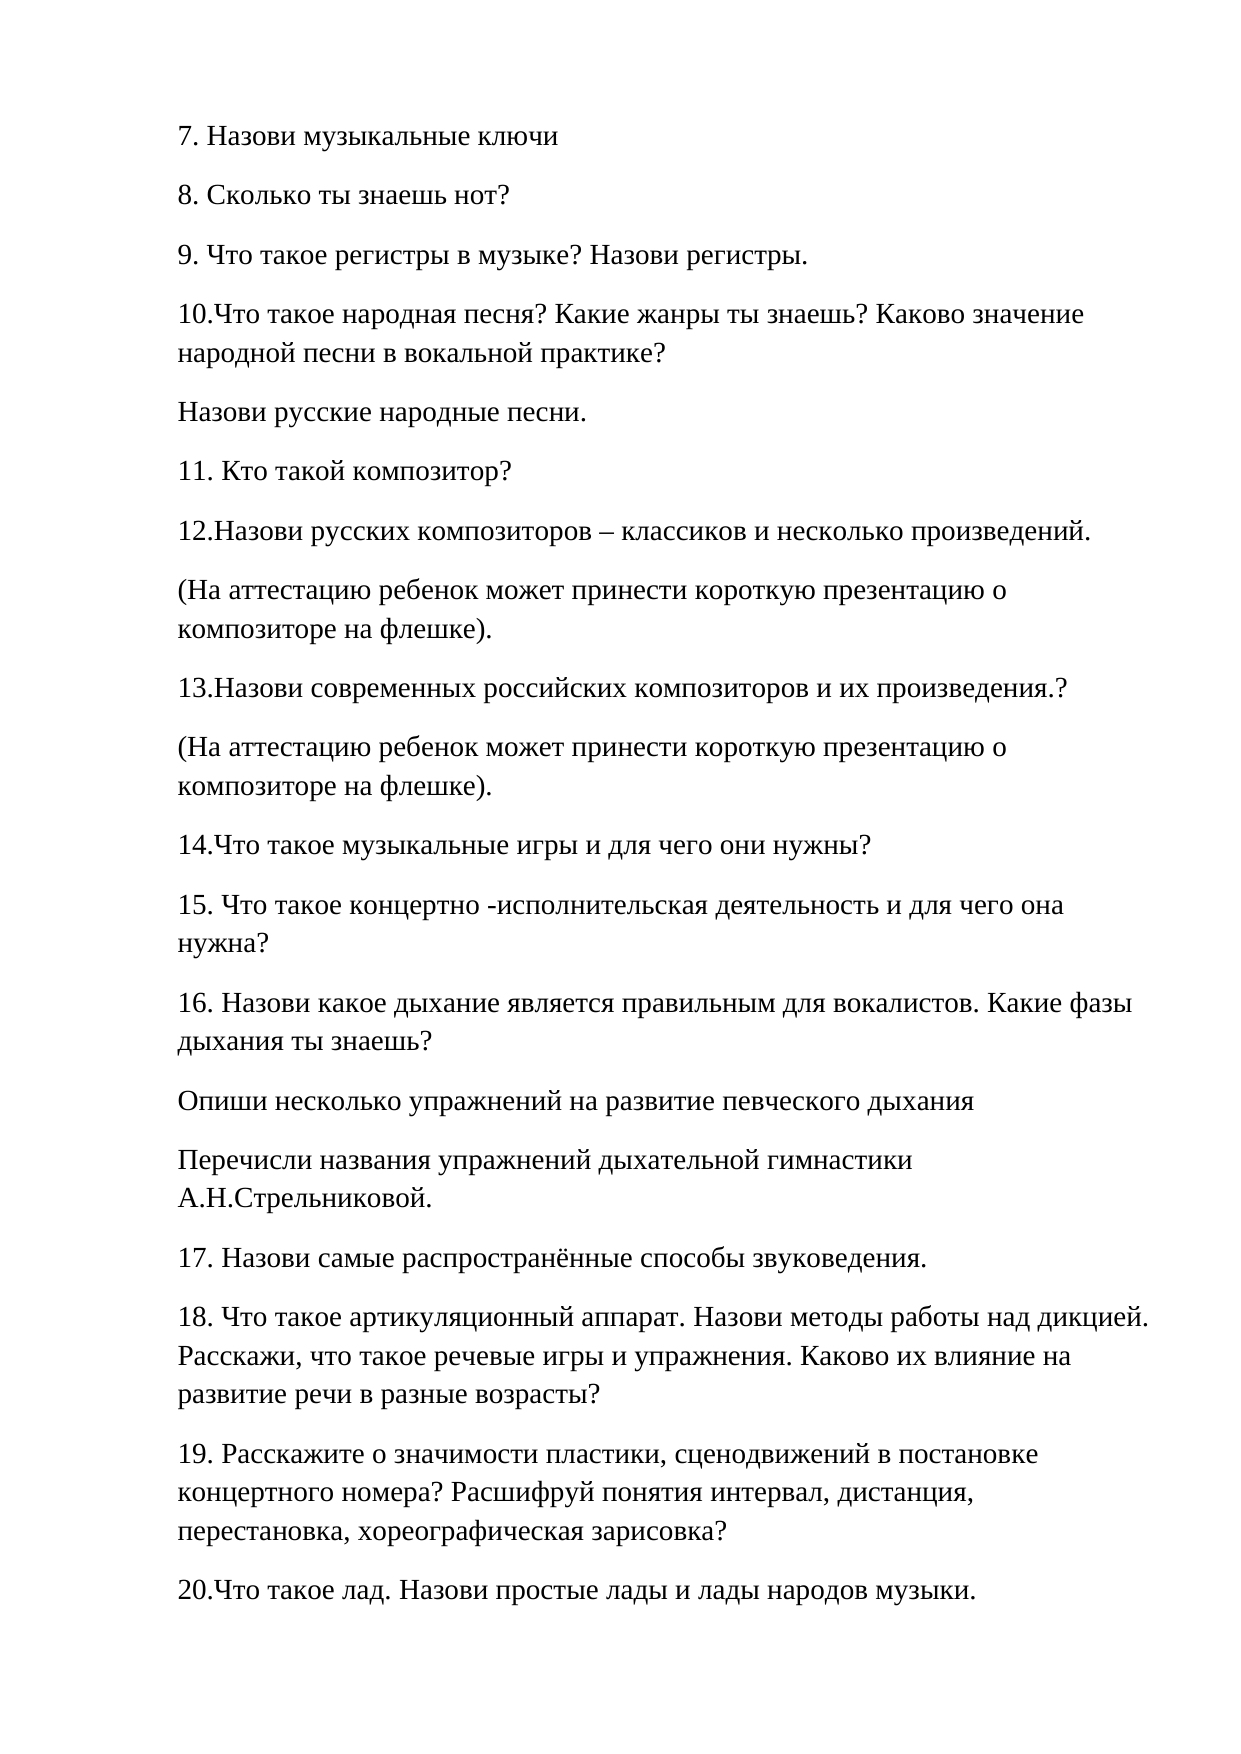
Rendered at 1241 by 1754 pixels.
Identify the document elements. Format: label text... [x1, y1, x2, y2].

text 9. Что такое регистры в музыке? Назови регистры. [177, 237, 1152, 270]
text 7. Назови музыкальные ключи [177, 118, 1152, 152]
text 14.Что такое музыкальные игры и для чего они нужны? [177, 827, 1152, 861]
text 13.Назови современных российских композиторов и их произведения.? [177, 670, 1152, 704]
text 8. Сколько ты знаешь нот? [177, 177, 1152, 211]
text 20.Что такое лад. Назови простые лады и лады народов музыки. [177, 1572, 1152, 1606]
text 19. Расскажите о значимости пластики, сценодвижений в постановке концертного номера? Расшифруй понятия интервал, дистанция, перестановка, хореографическая зарисовка? [177, 1436, 1152, 1546]
text (На аттестацию ребенок может принести короткую презентацию о композиторе на флешке). [177, 572, 1152, 644]
text 17. Назови самые распространённые способы звуковедения. [177, 1240, 1152, 1273]
text 10.Что такое народная песня? Какие жанры ты знаешь? Каково значение народной песни в вокальной практике? [177, 296, 1152, 368]
text Опиши несколько упражнений на развитие певческого дыхания [177, 1083, 1152, 1116]
text 15. Что такое концертно -исполнительская деятельность и для чего она нужна? [177, 887, 1152, 959]
text Перечисли названия упражнений дыхательной гимнастики А.Н.Стрельниковой. [177, 1142, 1152, 1214]
text 11. Кто такой композитор? [177, 453, 1152, 487]
text 16. Назови какое дыхание является правильным для вокалистов. Какие фазы дыхания ты знаешь? [177, 985, 1152, 1057]
text (На аттестацию ребенок может принести короткую презентацию о композиторе на флешке). [177, 729, 1152, 802]
text 12.Назови русских композиторов – классиков и несколько произведений. [177, 513, 1152, 546]
text Назови русские народные песни. [177, 394, 1152, 428]
text 18. Что такое артикуляционный аппарат. Назови методы работы над дикцией. Расскажи, что такое речевые игры и упражнения. Каково их влияние на развитие речи в разные возрасты? [177, 1299, 1152, 1410]
